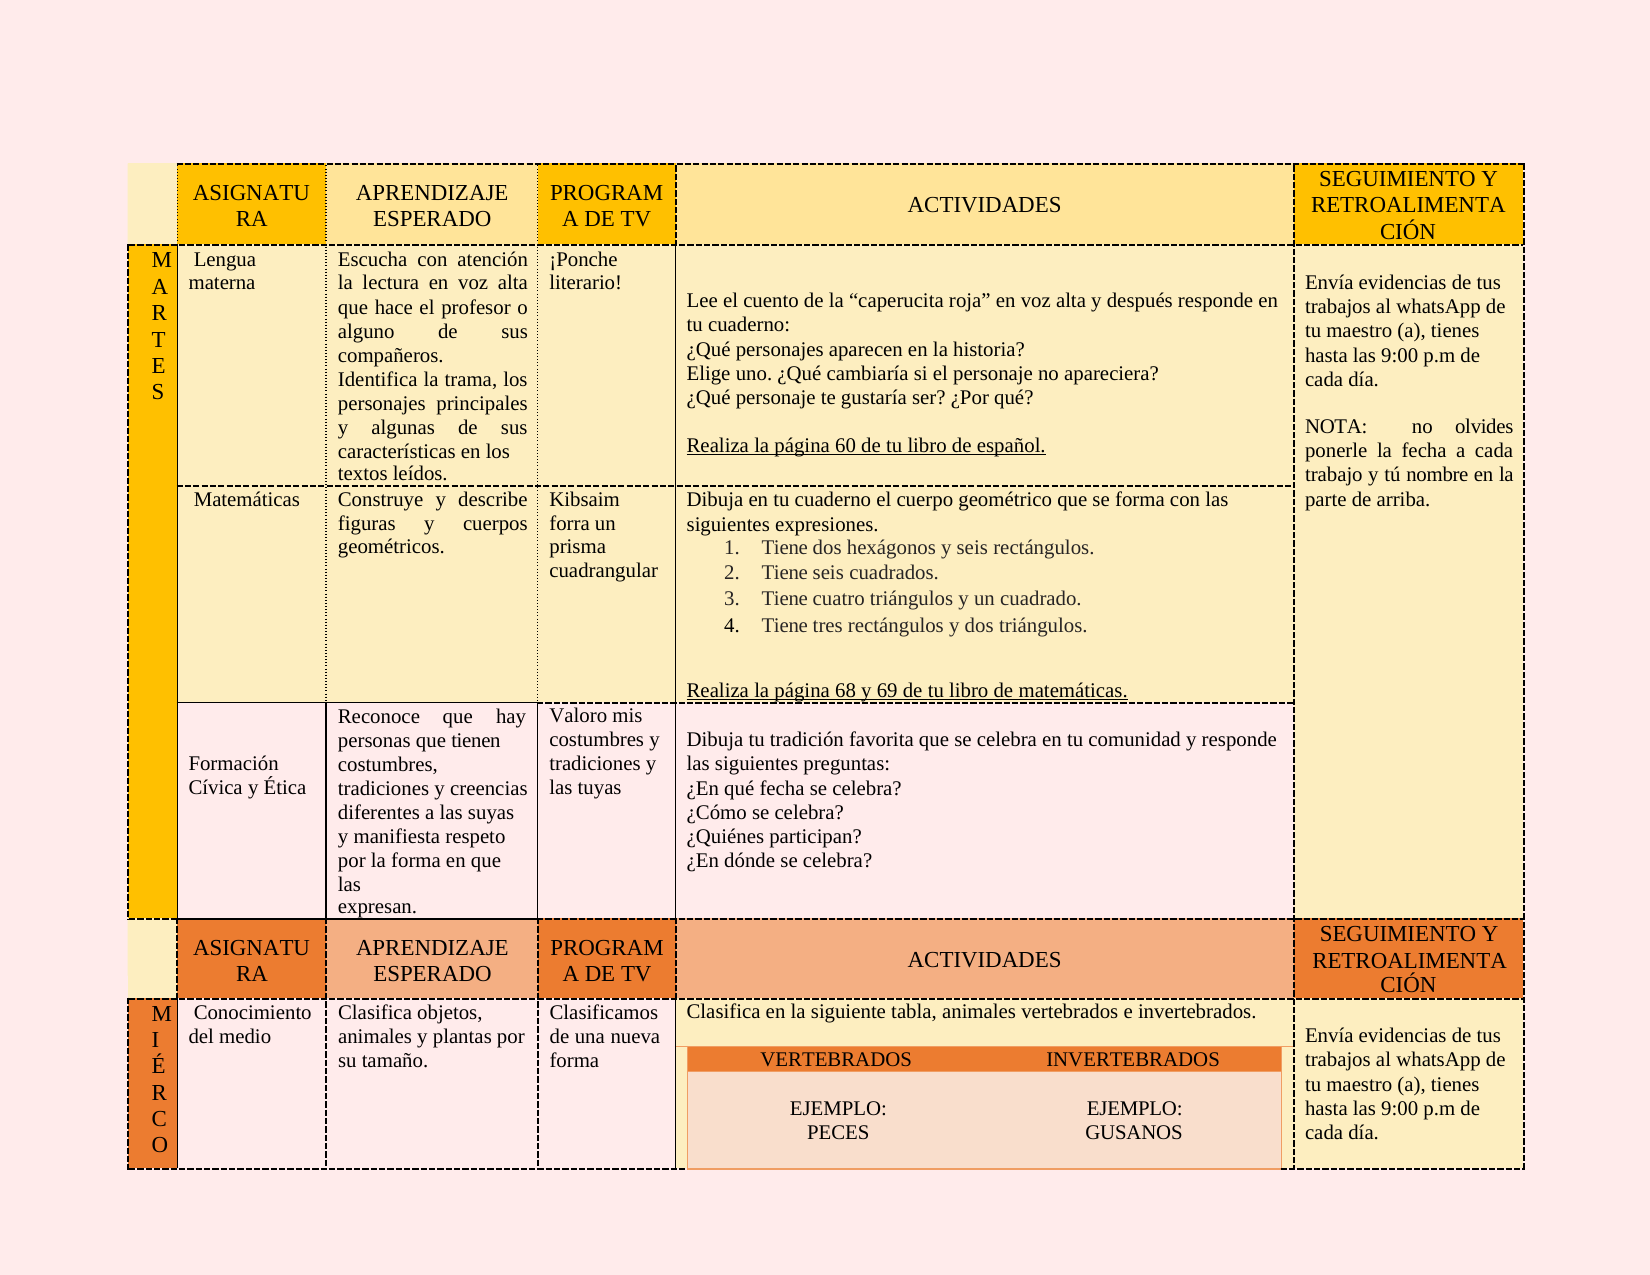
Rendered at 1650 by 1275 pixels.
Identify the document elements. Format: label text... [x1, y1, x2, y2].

table_cell PROGRAM A DE TV [538, 918, 676, 998]
table_cell ASIGNATU RA [177, 920, 326, 998]
table_cell Lee el cuento de la “caperucita roja” en voz alta y después responde en tu cuaderno: ¿Qué personajes aparecen en la historia? Elige uno. ¿Qué cambiaría si el personaje no apareciera? ¿Qué personaje te gustaría ser? ¿Por qué? Realiza la página 60 de tu libro de español. [676, 244, 1294, 485]
table_header PROGRAM A DE TV [538, 163, 676, 244]
table_cell Valoro mis costumbres y tradiciones y las tuyas [538, 702, 675, 918]
table_cell Dibuja tu tradición favorita que se celebra en tu comunidad y responde las siguientes preguntas: ¿En qué fecha se celebra? ¿Cómo se celebra? ¿Quiénes participan? ¿En dónde se celebra? [676, 702, 1294, 918]
table_cell Envía evidencias de tus trabajos al whatsApp de tu maestro (a), tienes hasta las 9:00 p.m de cada día. [1294, 998, 1523, 1168]
table_cell VERTEBRADOS INVERTEBRADOS [688, 1047, 1281, 1071]
table_cell ¡Ponche literario! [538, 244, 675, 485]
table_header [128, 163, 177, 244]
table_cell M I É R C O [128, 998, 177, 1168]
table_cell EJEMPLO: EJEMPLO: PECES GUSANOS [688, 1072, 1281, 1168]
table_cell [1282, 1047, 1294, 1168]
table_cell Reconoce que hay personas que tienen costumbres, tradiciones y creencias diferentes a las suyas y manifiesta respeto por la forma en que las expresan. [327, 703, 537, 918]
table_header SEGUIMIENTO Y RETROALIMENTA CIÓN [1294, 163, 1523, 244]
table_cell Formación Cívica y Ética [178, 703, 325, 918]
table_cell Clasifica objetos, animales y plantas por su tamaño. [326, 998, 538, 1168]
table_header ASIGNATU RA [177, 163, 326, 244]
table_cell Lengua materna [178, 244, 326, 485]
table_cell Escucha con atención la lectura en voz alta que hace el profesor o alguno de sus compañeros. Identifica la trama, los personajes principales y algunas de sus características en los textos leídos. [326, 244, 538, 485]
table_cell M A R T E S [128, 244, 177, 918]
table_cell Dibuja en tu cuaderno el cuerpo geométrico que se forma con las siguientes expresiones. Tiene dos hexágonos y seis rectángulos. Tiene seis cuadrados. Tiene cuatro triángulos y un cuadrado. Tiene tres rectángulos y dos triángulos. Realiza la página 68 y 69 de tu libro de matemáticas. [676, 485, 1294, 702]
table_cell SEGUIMIENTO Y RETROALIMENTA CIÓN [1294, 918, 1523, 998]
table_cell Conocimiento del medio [178, 998, 326, 1168]
table_cell Construye y describe figuras y cuerpos geométricos. [326, 485, 538, 702]
table_cell [676, 1047, 687, 1168]
table_cell Envía evidencias de tus trabajos al whatsApp de tu maestro (a), tienes hasta las 9:00 p.m de cada día. NOTA: no olvides ponerle la fecha a cada trabajo y tú nombre en la parte de arriba. [1294, 244, 1523, 918]
table_header APRENDIZAJE ESPERADO [326, 163, 538, 244]
table_cell [128, 918, 177, 998]
table_header ACTIVIDADES [676, 163, 1294, 244]
table_cell Clasifica en la siguiente tabla, animales vertebrados e invertebrados. [676, 998, 1294, 1046]
table_cell Matemáticas [178, 485, 326, 702]
table_cell ACTIVIDADES [676, 918, 1294, 998]
table_cell Clasificamos de una nueva forma [538, 998, 675, 1168]
table_cell Kibsaim forra un prisma cuadrangular [538, 485, 675, 702]
table_cell APRENDIZAJE ESPERADO [326, 920, 538, 998]
